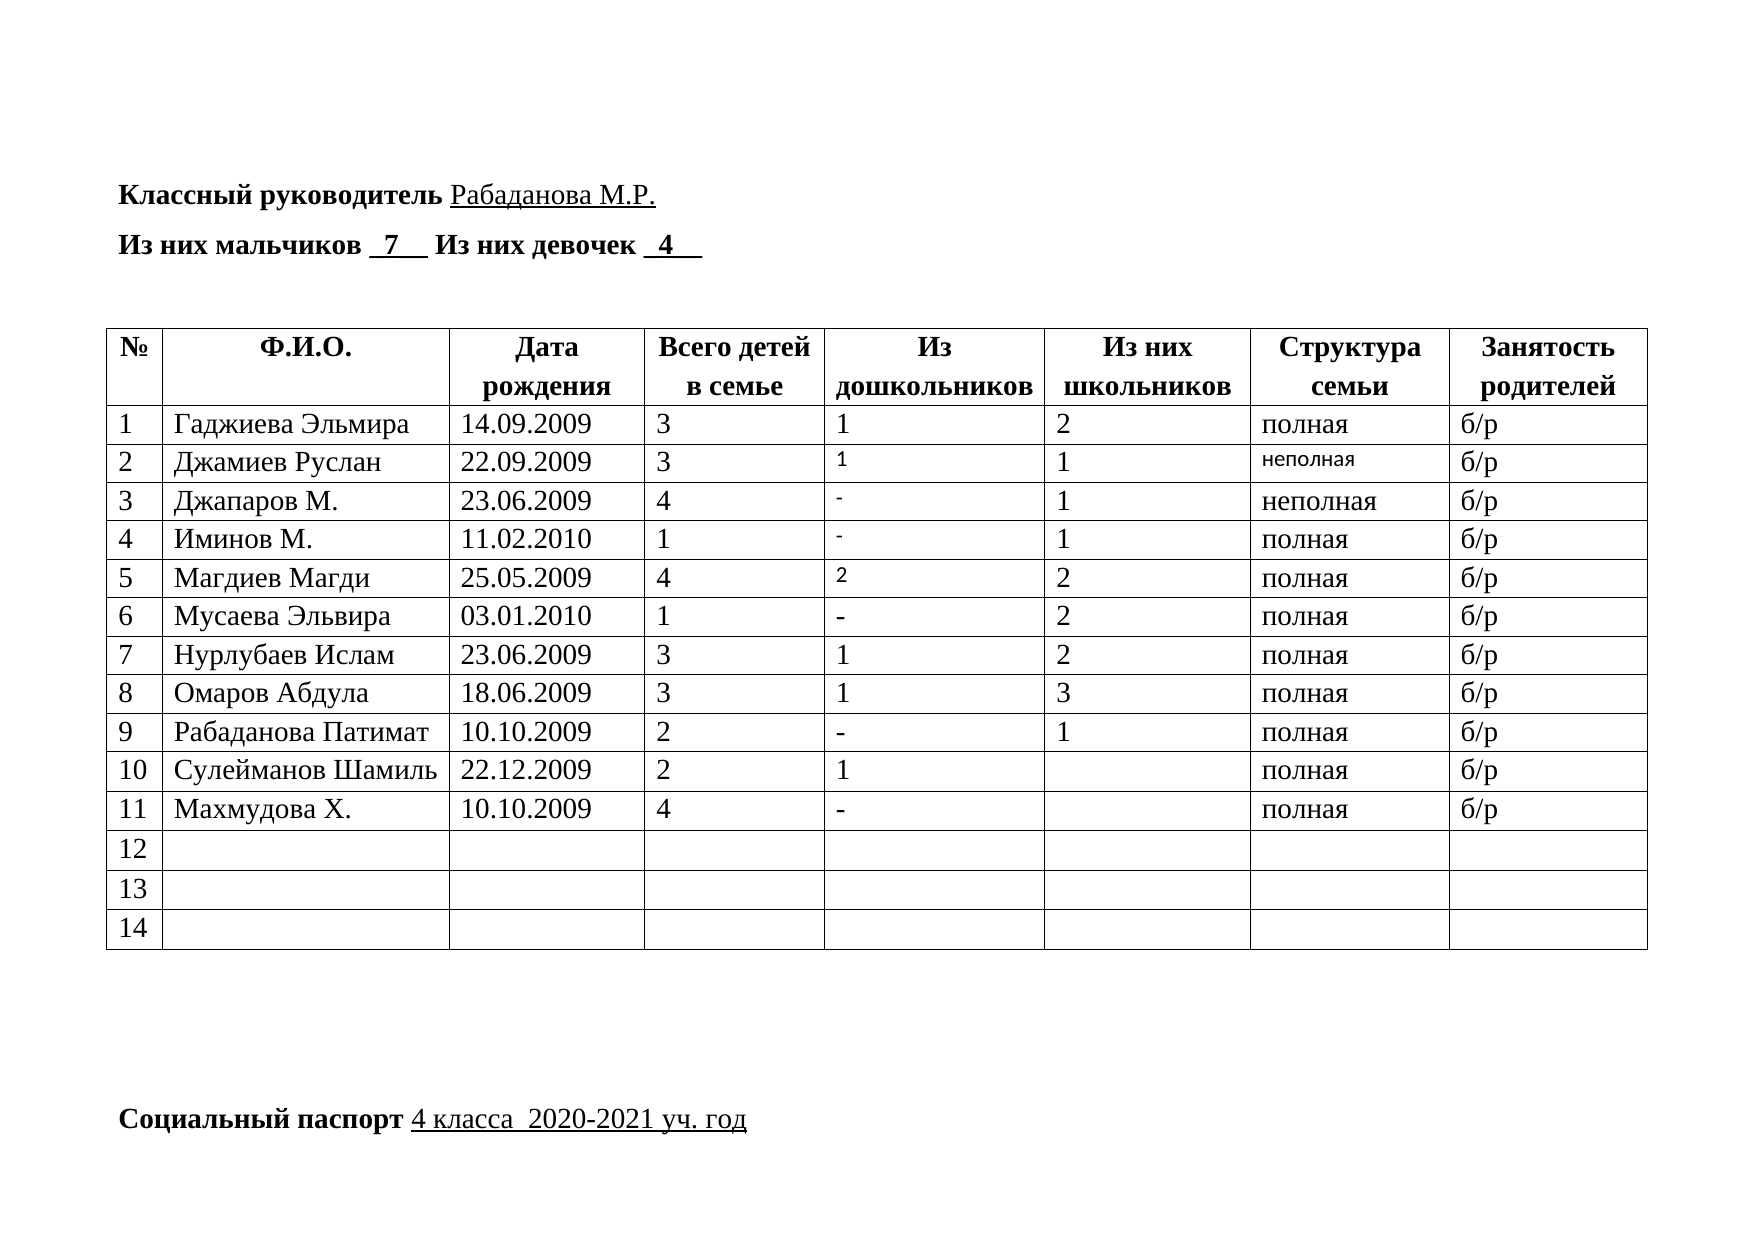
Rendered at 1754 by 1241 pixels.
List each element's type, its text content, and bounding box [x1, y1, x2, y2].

table_cell б/р [1450, 406, 1647, 443]
table_cell 2 [825, 560, 1044, 597]
table_cell 5 [107, 560, 162, 597]
table_cell 1 [1045, 714, 1250, 751]
table_cell 2 [1045, 560, 1250, 597]
table_cell Магдиев Магди [163, 560, 449, 597]
table_cell - [825, 598, 1044, 636]
table_cell - [825, 792, 1044, 830]
table_cell [163, 910, 449, 949]
table_cell [1251, 871, 1449, 909]
table_cell Омаров Абдула [163, 675, 449, 713]
table_cell 4 [645, 792, 824, 830]
table_cell [645, 831, 824, 870]
table_cell - [825, 483, 1044, 520]
text Из них мальчиков _7__ Из них девочек _4__ [118, 227, 1636, 261]
table_cell Мусаева Эльвира [163, 598, 449, 636]
table_cell [645, 871, 824, 909]
table_cell 3 [645, 445, 824, 482]
table_cell 11.02.2010 [450, 521, 644, 559]
table_header Всего детей в семье [645, 329, 824, 405]
table_cell полная [1251, 792, 1449, 830]
table_cell [1045, 831, 1250, 870]
text Социальный паспорт 4 класса 2020-2021 уч. год [118, 1101, 1636, 1134]
table_cell 1 [645, 598, 824, 636]
table_cell 1 [825, 752, 1044, 791]
table_cell 1 [825, 675, 1044, 713]
table_cell Джамиев Руслан [163, 445, 449, 482]
table_cell полная [1251, 598, 1449, 636]
table_cell 1 [645, 521, 824, 559]
table_cell 2 [645, 752, 824, 791]
table_cell 3 [645, 637, 824, 674]
table_cell 22.12.2009 [450, 752, 644, 791]
table_cell [1045, 871, 1250, 909]
table_cell 7 [107, 637, 162, 674]
table_cell 4 [107, 521, 162, 559]
table_cell б/р [1450, 675, 1647, 713]
table_cell полная [1251, 752, 1449, 791]
table_cell [645, 910, 824, 949]
table_cell 03.01.2010 [450, 598, 644, 636]
table_cell 18.06.2009 [450, 675, 644, 713]
table_header Из них школьников [1045, 329, 1250, 405]
table_cell 10.10.2009 [450, 792, 644, 830]
table_cell полная [1251, 406, 1449, 443]
table_header Дата рождения [450, 329, 644, 405]
table_cell [1045, 910, 1250, 949]
table_cell б/р [1450, 445, 1647, 482]
table_cell 25.05.2009 [450, 560, 644, 597]
table_cell 1 [107, 406, 162, 443]
table_cell 3 [1045, 675, 1250, 713]
table_cell [825, 831, 1044, 870]
table_cell 1 [1045, 483, 1250, 520]
table_cell б/р [1450, 560, 1647, 597]
table_cell [1251, 831, 1449, 870]
table_cell 1 [825, 406, 1044, 443]
table_cell [825, 910, 1044, 949]
table_cell 3 [645, 406, 824, 443]
table_cell полная [1251, 637, 1449, 674]
table_cell [1045, 752, 1250, 791]
table_cell 1 [825, 637, 1044, 674]
table_cell б/р [1450, 637, 1647, 674]
table_cell - [825, 714, 1044, 751]
table_cell [1450, 871, 1647, 909]
table_cell Рабаданова Патимат [163, 714, 449, 751]
table_cell б/р [1450, 598, 1647, 636]
table_cell 3 [107, 483, 162, 520]
table_cell [1251, 910, 1449, 949]
table_cell 2 [1045, 406, 1250, 443]
table_cell 2 [107, 445, 162, 482]
table_header № [107, 329, 162, 405]
table_cell 10 [107, 752, 162, 791]
table_cell 6 [107, 598, 162, 636]
table_cell [450, 871, 644, 909]
table_cell полная [1251, 714, 1449, 751]
table_cell 4 [645, 560, 824, 597]
table_cell полная [1251, 560, 1449, 597]
table_cell 2 [645, 714, 824, 751]
table_cell 1 [825, 445, 1044, 482]
table_cell Джапаров М. [163, 483, 449, 520]
table_cell [1045, 792, 1250, 830]
table_cell 8 [107, 675, 162, 713]
table_cell [163, 831, 449, 870]
table_cell полная [1251, 521, 1449, 559]
table_cell [1450, 831, 1647, 870]
table_cell 14.09.2009 [450, 406, 644, 443]
table_cell 10.10.2009 [450, 714, 644, 751]
table_cell 9 [107, 714, 162, 751]
table_header Из дошкольников [825, 329, 1044, 405]
table_cell 3 [645, 675, 824, 713]
table_cell 2 [1045, 637, 1250, 674]
table_cell - [825, 521, 1044, 559]
table_cell Сулейманов Шамиль [163, 752, 449, 791]
table_cell 12 [107, 831, 162, 870]
table_cell б/р [1450, 714, 1647, 751]
table_cell б/р [1450, 483, 1647, 520]
table_cell б/р [1450, 792, 1647, 830]
table_header Занятость родителей [1450, 329, 1647, 405]
table_cell неполная [1251, 445, 1449, 482]
text Классный руководитель Рабаданова М.Р. [118, 177, 1636, 211]
table_cell 14 [107, 910, 162, 949]
table_cell 22.09.2009 [450, 445, 644, 482]
table_cell б/р [1450, 521, 1647, 559]
table_cell неполная [1251, 483, 1449, 520]
table_cell Иминов М. [163, 521, 449, 559]
table_cell [450, 831, 644, 870]
table_cell 11 [107, 792, 162, 830]
table_cell Махмудова Х. [163, 792, 449, 830]
table_cell 1 [1045, 521, 1250, 559]
table_cell 1 [1045, 445, 1250, 482]
table_cell Нурлубаев Ислам [163, 637, 449, 674]
table_cell полная [1251, 675, 1449, 713]
table_cell б/р [1450, 752, 1647, 791]
table_cell 4 [645, 483, 824, 520]
table_cell [450, 910, 644, 949]
table_cell [163, 871, 449, 909]
table_cell [825, 871, 1044, 909]
table_cell 13 [107, 871, 162, 909]
table_header Ф.И.О. [163, 329, 449, 405]
table_header Структура семьи [1251, 329, 1449, 405]
table_cell [1450, 910, 1647, 949]
table_cell 23.06.2009 [450, 483, 644, 520]
table_cell 2 [1045, 598, 1250, 636]
table_cell 23.06.2009 [450, 637, 644, 674]
table_cell Гаджиева Эльмира [163, 406, 449, 443]
